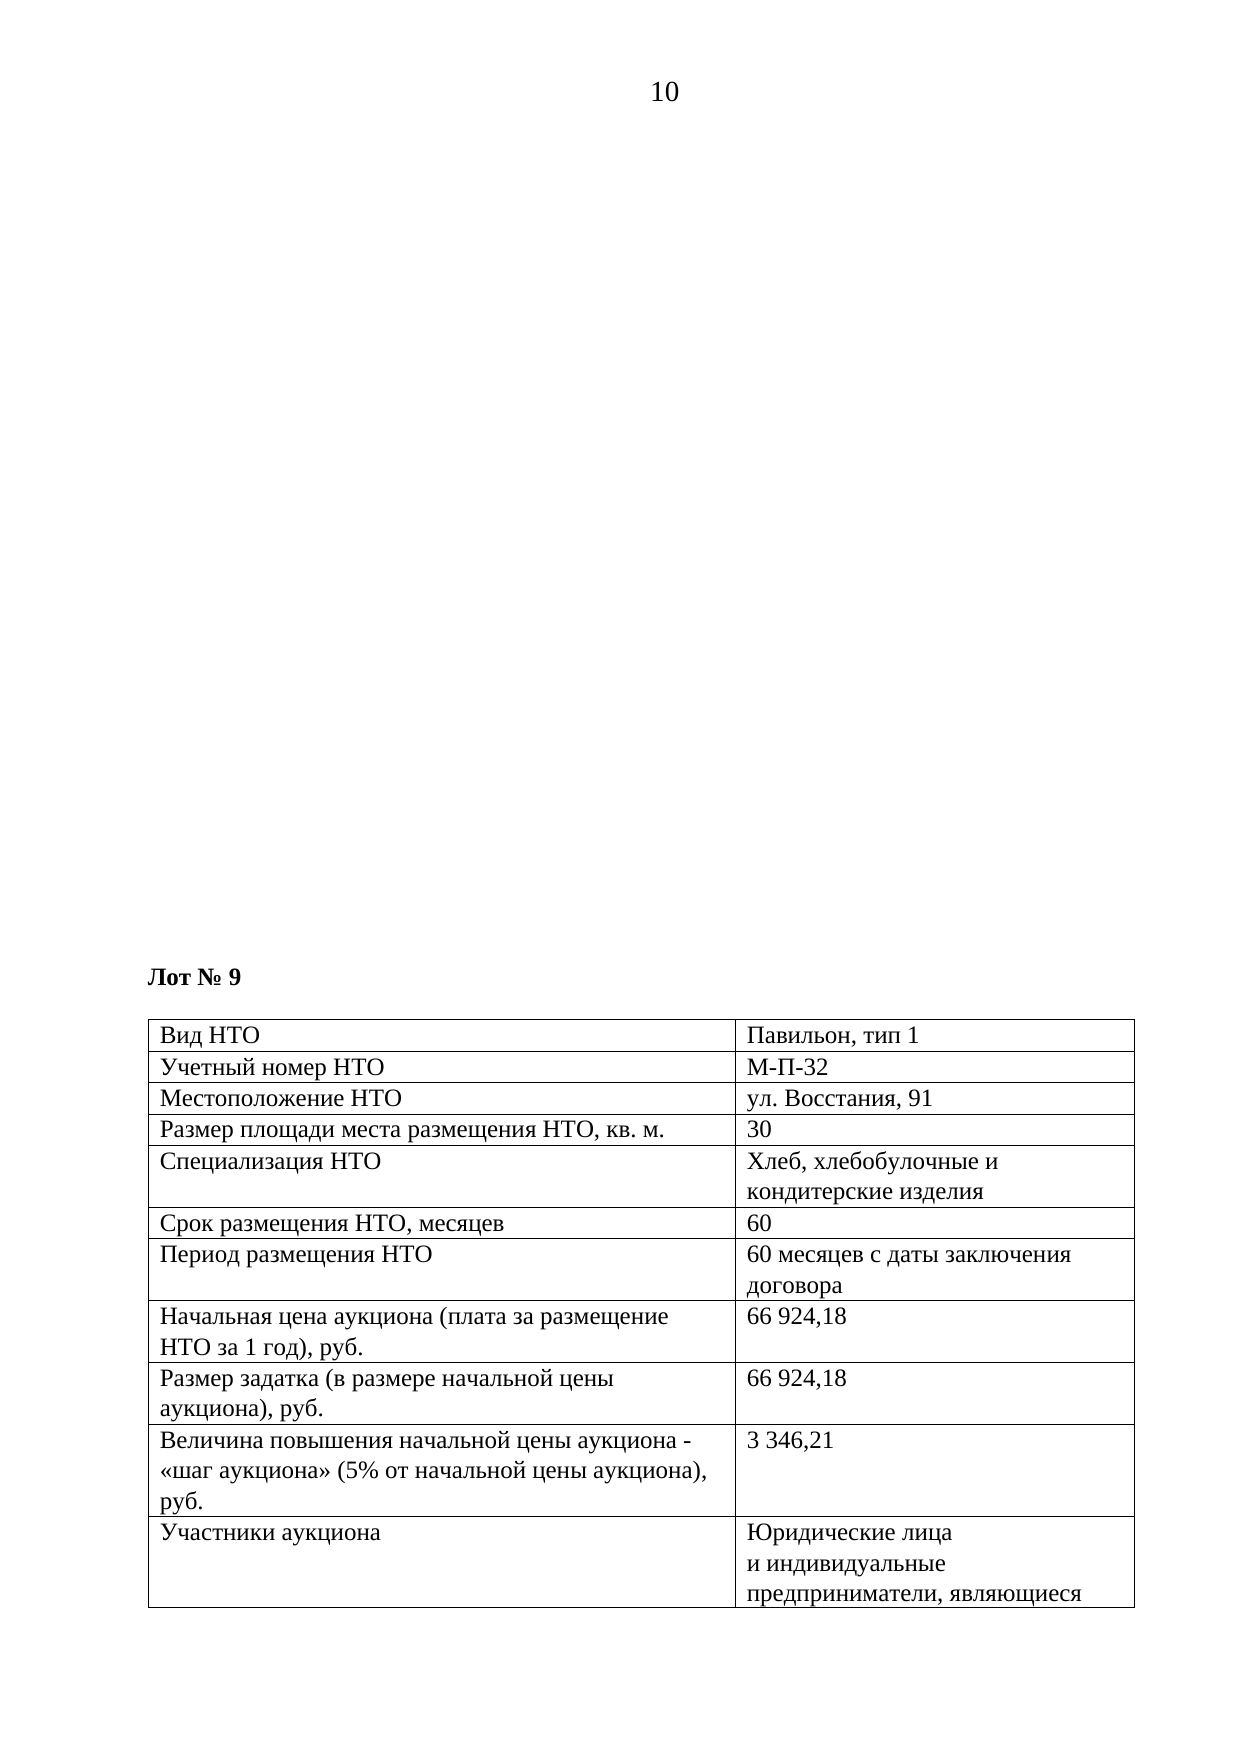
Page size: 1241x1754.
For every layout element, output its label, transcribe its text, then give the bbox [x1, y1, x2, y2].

table_cell 66 924,18 [736, 1301, 1134, 1362]
table_header Вид НТО [149, 1020, 735, 1051]
table_cell Срок размещения НТО, месяцев [149, 1208, 735, 1238]
table_cell Местоположение НТО [149, 1083, 735, 1113]
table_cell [736, 1517, 1134, 1607]
table_cell 3 346,21 [736, 1425, 1134, 1516]
text Лот № 9 [148, 962, 1181, 990]
table_cell Размер площади места размещения НТО, кв. м. [149, 1115, 735, 1145]
table_cell Размер задатка (в размере начальной цены аукциона), руб. [149, 1363, 735, 1424]
table_cell ул. Восстания, 91 [736, 1083, 1134, 1113]
table_cell 66 924,18 [736, 1363, 1134, 1424]
table_cell 60 [736, 1208, 1134, 1238]
table_cell М-П-32 [736, 1052, 1134, 1082]
table_cell Участники аукциона [149, 1517, 735, 1607]
table_cell Период размещения НТО [149, 1239, 735, 1300]
table_cell Величина повышения начальной цены аукциона - «шаг аукциона» (5% от начальной цены аукциона), руб. [149, 1425, 735, 1516]
table_cell Начальная цена аукциона (плата за размещение НТО за 1 год), руб. [149, 1301, 735, 1362]
table_cell 60 месяцев с даты заключения договора [736, 1239, 1134, 1300]
table_cell Учетный номер НТО [149, 1052, 735, 1082]
table_cell Хлеб, хлебобулочные и кондитерские изделия [736, 1146, 1134, 1207]
table_cell 30 [736, 1115, 1134, 1145]
table_cell Специализация НТО [149, 1146, 735, 1207]
table_header Павильон, тип 1 [736, 1020, 1134, 1051]
